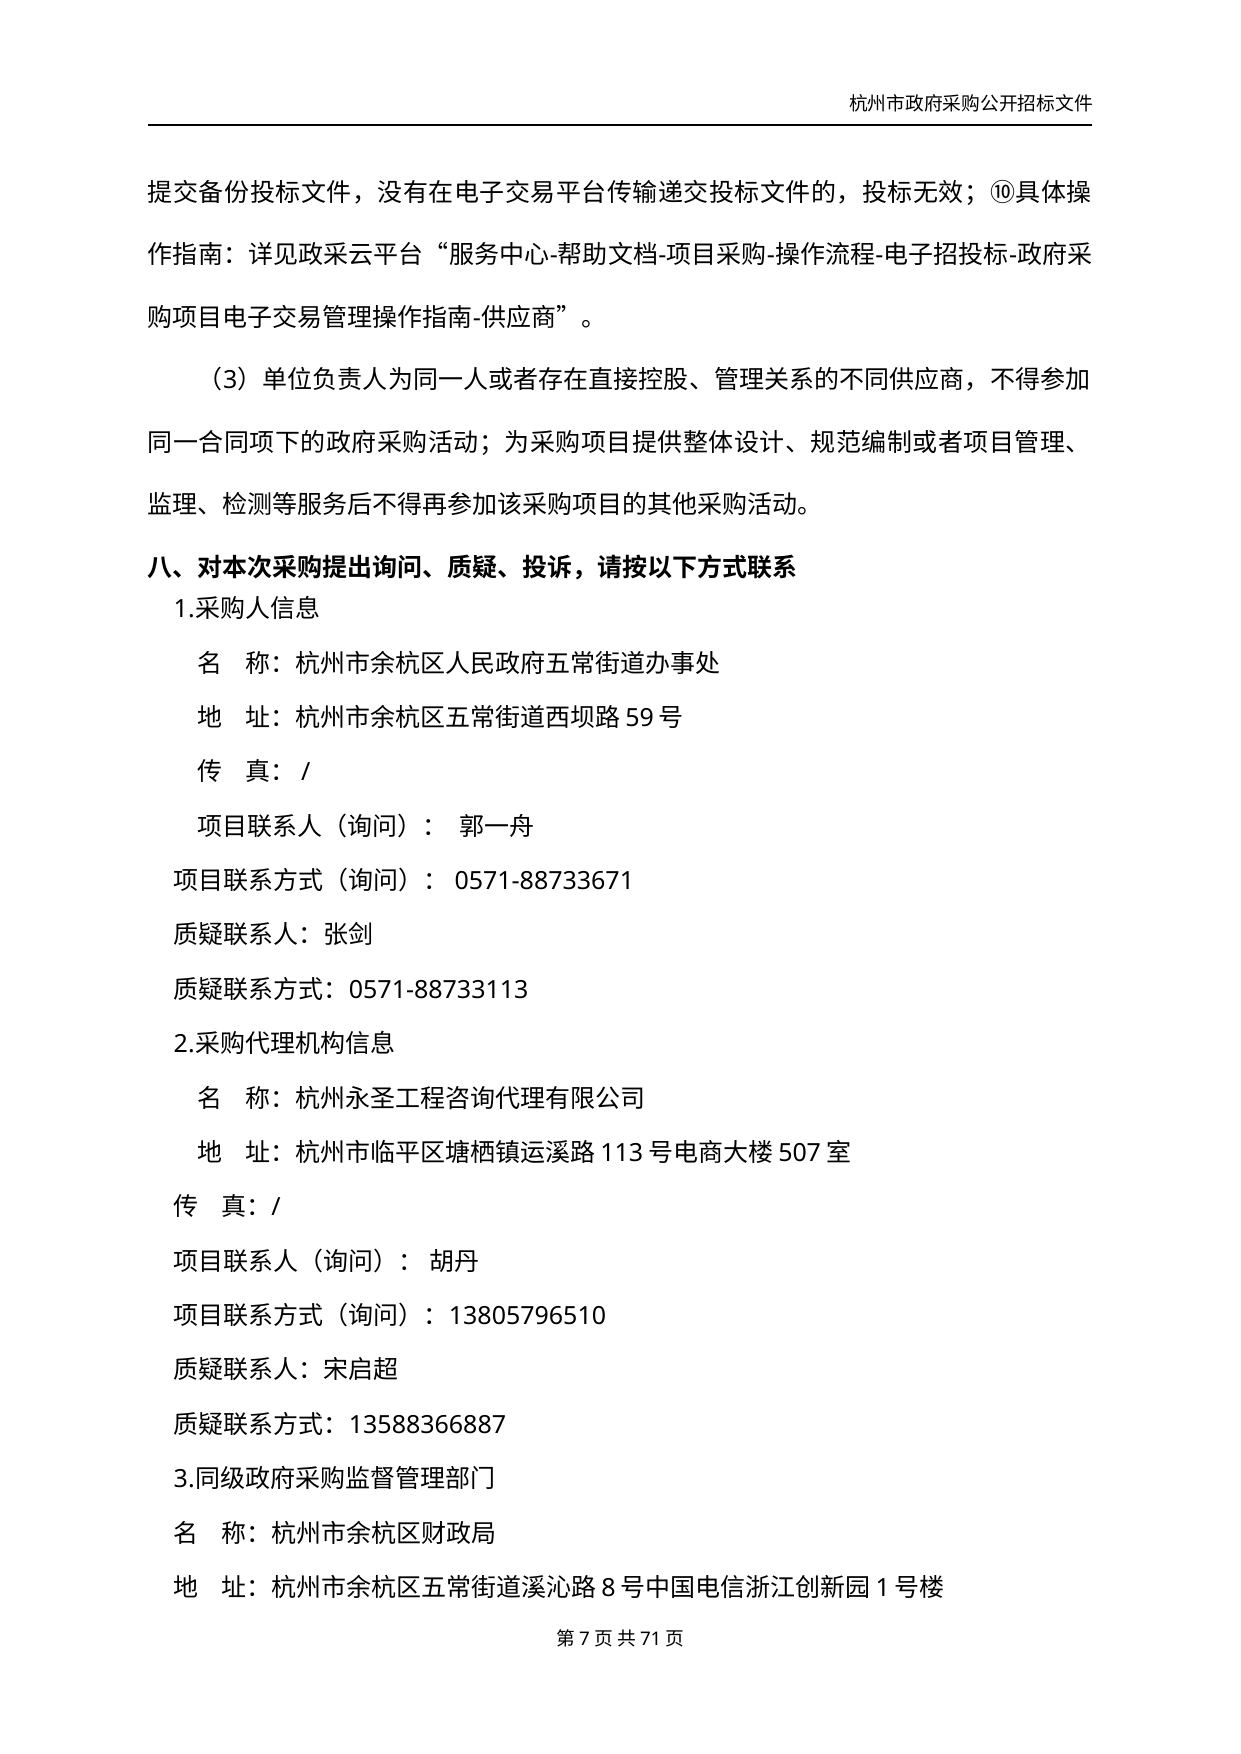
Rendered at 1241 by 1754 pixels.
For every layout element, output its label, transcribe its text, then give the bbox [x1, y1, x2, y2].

text 项目联系方式（询问）：13805796510 [148, 1296, 1092, 1332]
text 质疑联系方式：13588366887 [148, 1404, 1092, 1441]
text 八、对本次采购提出询问、质疑、投诉，请按以下方式联系 [148, 526, 1092, 589]
text 1.采购人信息 [148, 589, 1092, 625]
text 传 真：/ [148, 1187, 1092, 1223]
text 名 称：杭州永圣工程咨询代理有限公司 [148, 1078, 1092, 1114]
text 传 真： / [148, 752, 1092, 788]
text 3.同级政府采购监督管理部门 [148, 1459, 1092, 1495]
text 质疑联系人：张剑 [148, 915, 1092, 951]
text 名 称：杭州市余杭区人民政府五常街道办事处 [148, 643, 1092, 679]
text 质疑联系人：宋启超 [148, 1350, 1092, 1386]
text 地 址：杭州市余杭区五常街道溪沁路8号中国电信浙江创新园1号楼 [148, 1567, 1092, 1604]
text 名 称：杭州市余杭区财政局 [148, 1513, 1092, 1549]
text 2.采购代理机构信息 [148, 1024, 1092, 1060]
text 地 址：杭州市临平区塘栖镇运溪路113号电商大楼507室 [148, 1132, 1092, 1169]
text 地 址：杭州市余杭区五常街道西坝路59号 [148, 697, 1092, 734]
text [148, 151, 1092, 339]
text 项目联系方式（询问）： 0571-88733671 [148, 861, 1092, 897]
text 项目联系人（询问）： 郭一舟 [148, 806, 1092, 842]
text 质疑联系方式：0571-88733113 [148, 969, 1092, 1006]
text 项目联系人（询问）： 胡丹 [148, 1241, 1092, 1277]
text （3）单位负责人为同一人或者存在直接控股、管理关系的不同供应商，不得参加同一合同项下的政府采购活动；为采购项目提供整体设计、规范编制或者项目管理、监理、检测等服务后不得再参加该采购项目的其他采购活动。 [148, 339, 1092, 526]
